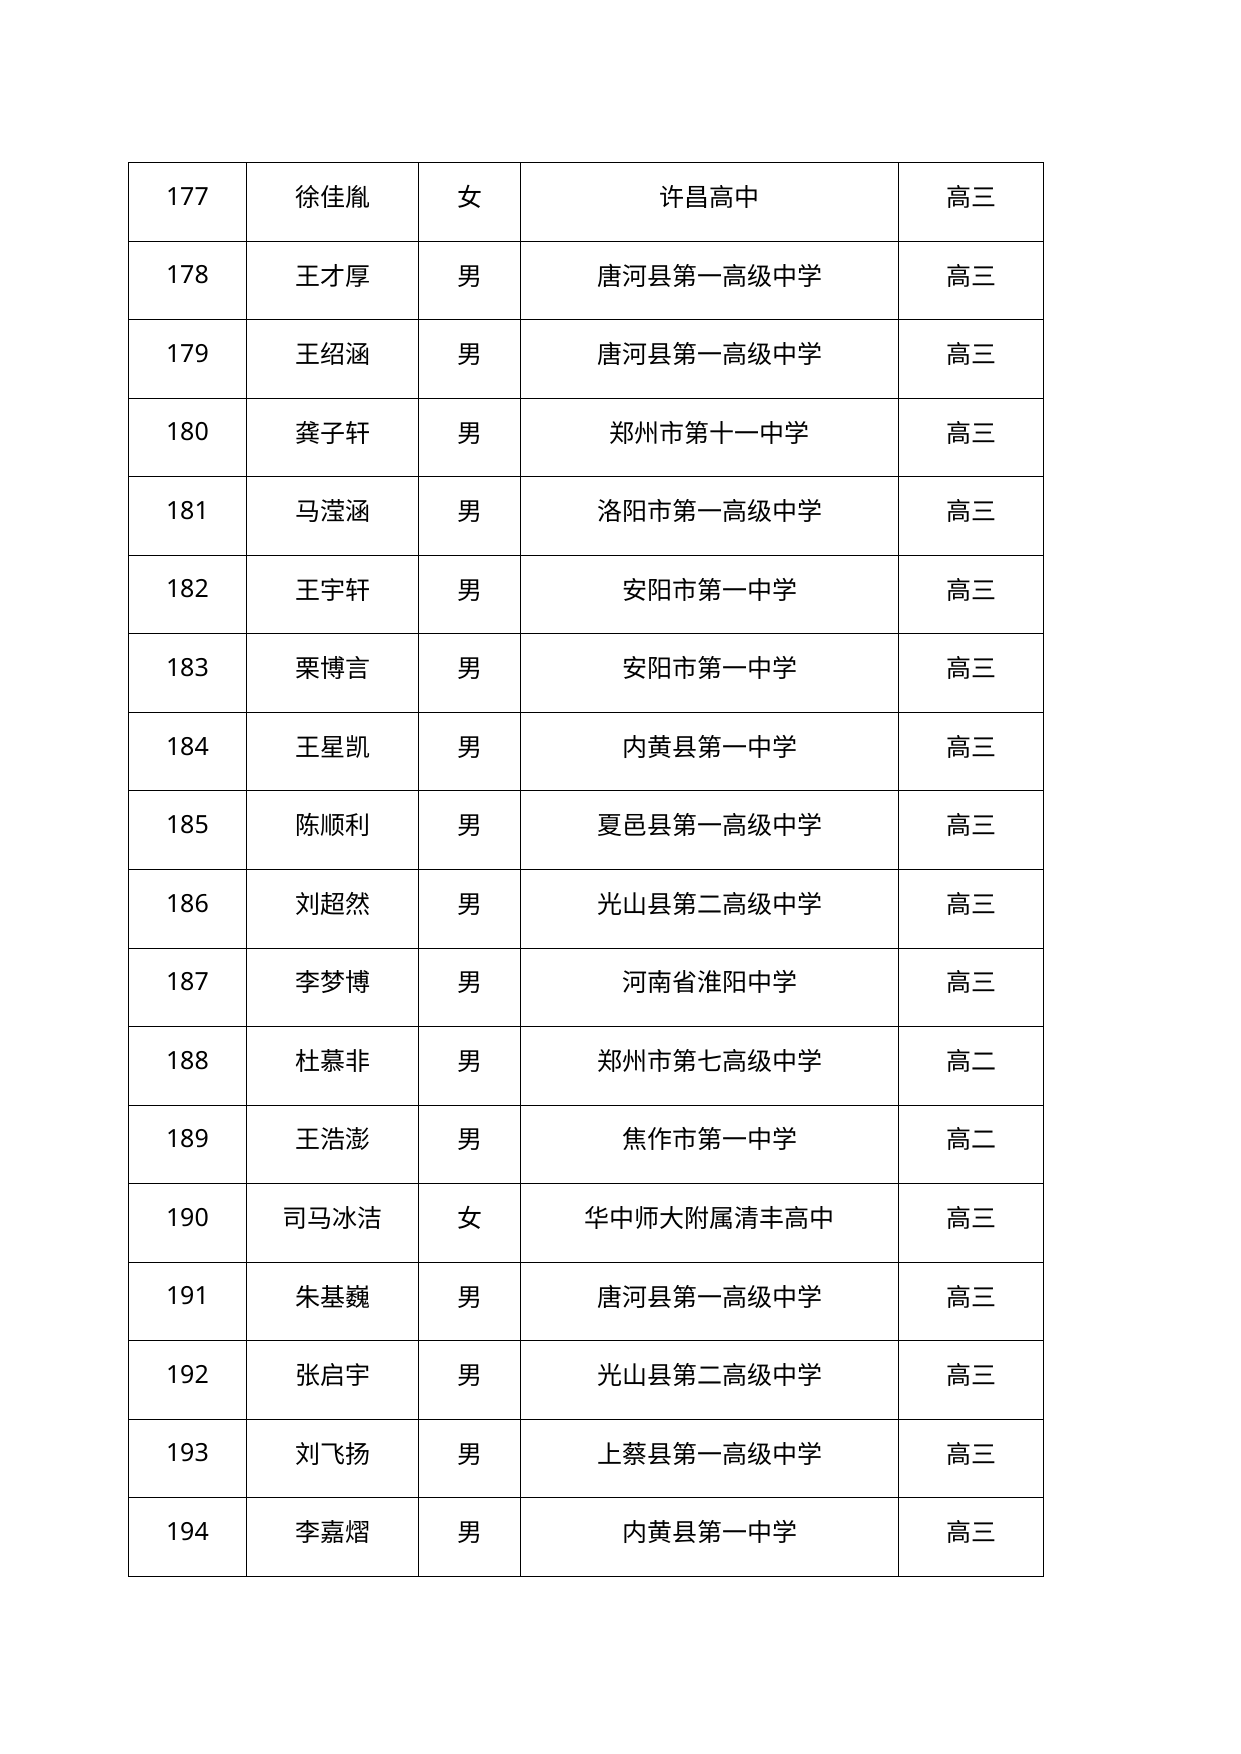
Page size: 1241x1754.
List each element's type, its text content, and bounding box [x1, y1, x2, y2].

table_cell 龚子轩 [247, 399, 418, 476]
table_cell 180 [129, 399, 246, 476]
table_cell 高三 [899, 477, 1043, 555]
table_cell 男 [419, 1420, 520, 1497]
table_cell 高三 [899, 713, 1043, 790]
table_cell 高三 [899, 949, 1043, 1026]
table_cell 187 [129, 949, 246, 1026]
table_cell 高三 [899, 556, 1043, 633]
table_cell 男 [419, 1106, 520, 1183]
table_cell 许昌高中 [521, 163, 898, 241]
table_cell 男 [419, 791, 520, 869]
table_cell 郑州市第七高级中学 [521, 1027, 898, 1104]
table_cell 朱基巍 [247, 1263, 418, 1340]
table_cell 唐河县第一高级中学 [521, 1263, 898, 1340]
table_cell 上蔡县第一高级中学 [521, 1420, 898, 1497]
table_cell 马滢涵 [247, 477, 418, 555]
table_cell 男 [419, 870, 520, 947]
table_cell 唐河县第一高级中学 [521, 242, 898, 319]
table_cell 男 [419, 1263, 520, 1340]
table_cell 唐河县第一高级中学 [521, 320, 898, 398]
table_cell 192 [129, 1341, 246, 1419]
table_cell 男 [419, 713, 520, 790]
table_cell 男 [419, 949, 520, 1026]
table_cell 男 [419, 320, 520, 398]
table_cell 高三 [899, 1341, 1043, 1419]
table_cell 男 [419, 556, 520, 633]
table_cell 栗博言 [247, 634, 418, 712]
table_cell 张启宇 [247, 1341, 418, 1419]
table_cell 焦作市第一中学 [521, 1106, 898, 1183]
table_cell 男 [419, 1027, 520, 1104]
table_cell 高三 [899, 242, 1043, 319]
table_cell 高三 [899, 163, 1043, 241]
table_cell 河南省淮阳中学 [521, 949, 898, 1026]
table_cell 光山县第二高级中学 [521, 870, 898, 947]
table_cell 185 [129, 791, 246, 869]
table_cell 陈顺利 [247, 791, 418, 869]
table_cell 高三 [899, 634, 1043, 712]
table_cell 刘超然 [247, 870, 418, 947]
table_cell 王浩澎 [247, 1106, 418, 1183]
table_cell 男 [419, 1341, 520, 1419]
table_cell 杜慕非 [247, 1027, 418, 1104]
table_cell 177 [129, 163, 246, 241]
table_cell 刘飞扬 [247, 1420, 418, 1497]
table_cell 高三 [899, 1263, 1043, 1340]
table_cell 内黄县第一中学 [521, 1498, 898, 1576]
table_cell 181 [129, 477, 246, 555]
table_cell 夏邑县第一高级中学 [521, 791, 898, 869]
table_cell 高三 [899, 320, 1043, 398]
table_cell 华中师大附属清丰高中 [521, 1184, 898, 1262]
table_cell 190 [129, 1184, 246, 1262]
table_cell 洛阳市第一高级中学 [521, 477, 898, 555]
table_cell 182 [129, 556, 246, 633]
table_cell 184 [129, 713, 246, 790]
table_cell 内黄县第一中学 [521, 713, 898, 790]
table_cell 郑州市第十一中学 [521, 399, 898, 476]
table_cell 司马冰洁 [247, 1184, 418, 1262]
table_cell 186 [129, 870, 246, 947]
table_cell 188 [129, 1027, 246, 1104]
table_cell 女 [419, 1184, 520, 1262]
table_cell 高三 [899, 399, 1043, 476]
table_cell 王绍涵 [247, 320, 418, 398]
table_cell 男 [419, 477, 520, 555]
table_cell 李梦博 [247, 949, 418, 1026]
table_cell 178 [129, 242, 246, 319]
table_cell 191 [129, 1263, 246, 1340]
table_cell 高三 [899, 1184, 1043, 1262]
table_cell 光山县第二高级中学 [521, 1341, 898, 1419]
table_cell 189 [129, 1106, 246, 1183]
table_cell 193 [129, 1420, 246, 1497]
table_cell 李嘉熠 [247, 1498, 418, 1576]
table_cell 男 [419, 634, 520, 712]
table_cell 男 [419, 399, 520, 476]
table_cell 高二 [899, 1106, 1043, 1183]
table_cell 男 [419, 1498, 520, 1576]
table_cell 高三 [899, 870, 1043, 947]
table_cell 高二 [899, 1027, 1043, 1104]
table_cell 安阳市第一中学 [521, 634, 898, 712]
table_cell 王宇轩 [247, 556, 418, 633]
table_cell 高三 [899, 1420, 1043, 1497]
table_cell 王星凯 [247, 713, 418, 790]
table_cell 194 [129, 1498, 246, 1576]
table_cell 183 [129, 634, 246, 712]
table_cell 179 [129, 320, 246, 398]
table_cell 徐佳胤 [247, 163, 418, 241]
table_cell 男 [419, 242, 520, 319]
table_cell 高三 [899, 791, 1043, 869]
table_cell 女 [419, 163, 520, 241]
table_cell 安阳市第一中学 [521, 556, 898, 633]
table_cell 高三 [899, 1498, 1043, 1576]
table_cell 王才厚 [247, 242, 418, 319]
